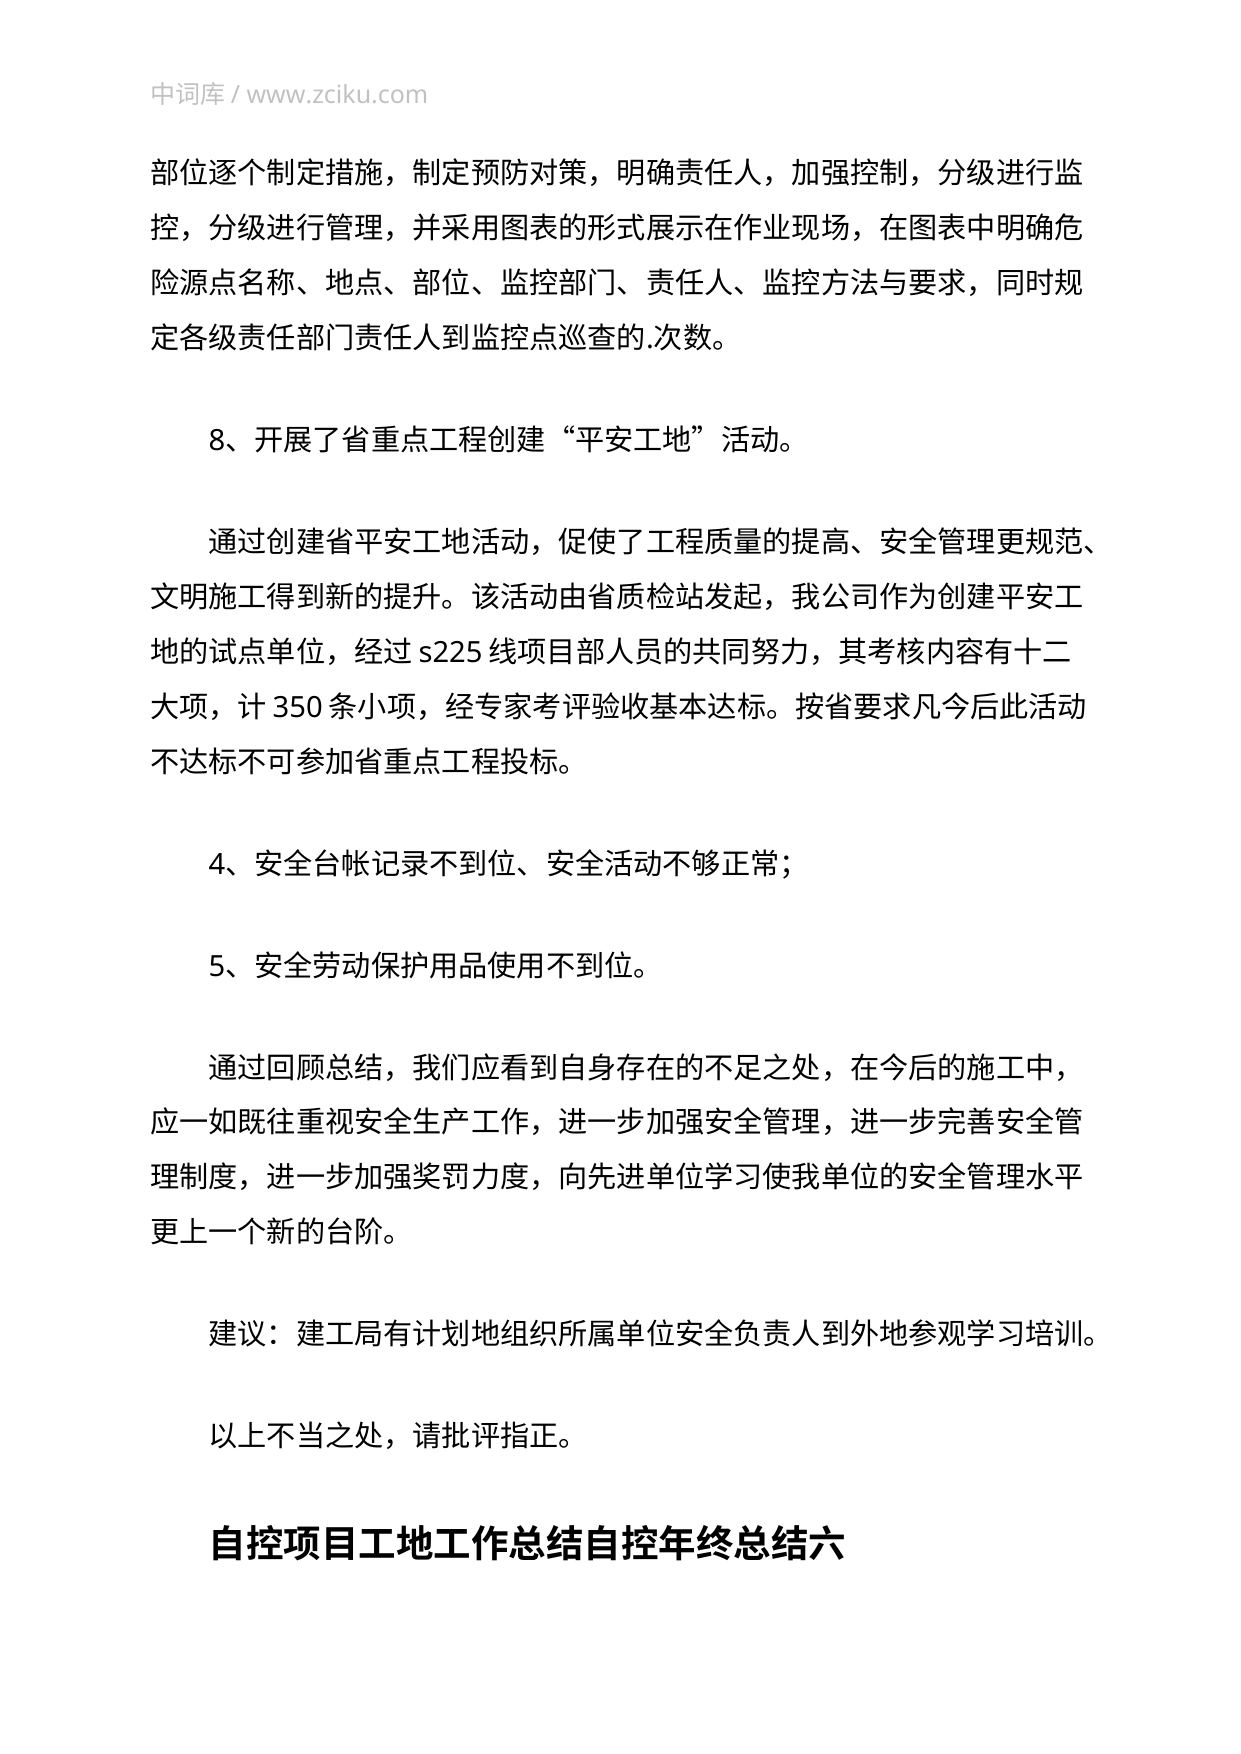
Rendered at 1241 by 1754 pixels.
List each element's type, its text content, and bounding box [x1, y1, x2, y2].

text 通过创建省平安工地活动，促使了工程质量的提高、安全管理更规范、文明施工得到新的提升。该活动由省质检站发起，我公司作为创建平安工地的试点单位，经过s225线项目部人员的共同努力，其考核内容有十二大项，计350条小项，经专家考评验收基本达标。按省要求凡今后此活动不达标不可参加省重点工程投标。 [150, 519, 1090, 781]
text 通过回顾总结，我们应看到自身存在的不足之处，在今后的施工中，应一如既往重视安全生产工作，进一步加强安全管理，进一步完善安全管理制度，进一步加强奖罚力度，向先进单位学习使我单位的安全管理水平更上一个新的台阶。 [150, 1044, 1090, 1251]
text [150, 150, 1090, 357]
text 建议：建工局有计划地组织所属单位安全负责人到外地参观学习培训。 [150, 1311, 1090, 1353]
text 5、安全劳动保护用品使用不到位。 [150, 942, 1090, 984]
text 8、开展了省重点工程创建“平安工地”活动。 [150, 417, 1090, 459]
text 自控项目工地工作总结自控年终总结六 [150, 1514, 1090, 1568]
text 以上不当之处，请批评指正。 [150, 1412, 1090, 1455]
text 4、安全台帐记录不到位、安全活动不够正常； [150, 840, 1090, 883]
